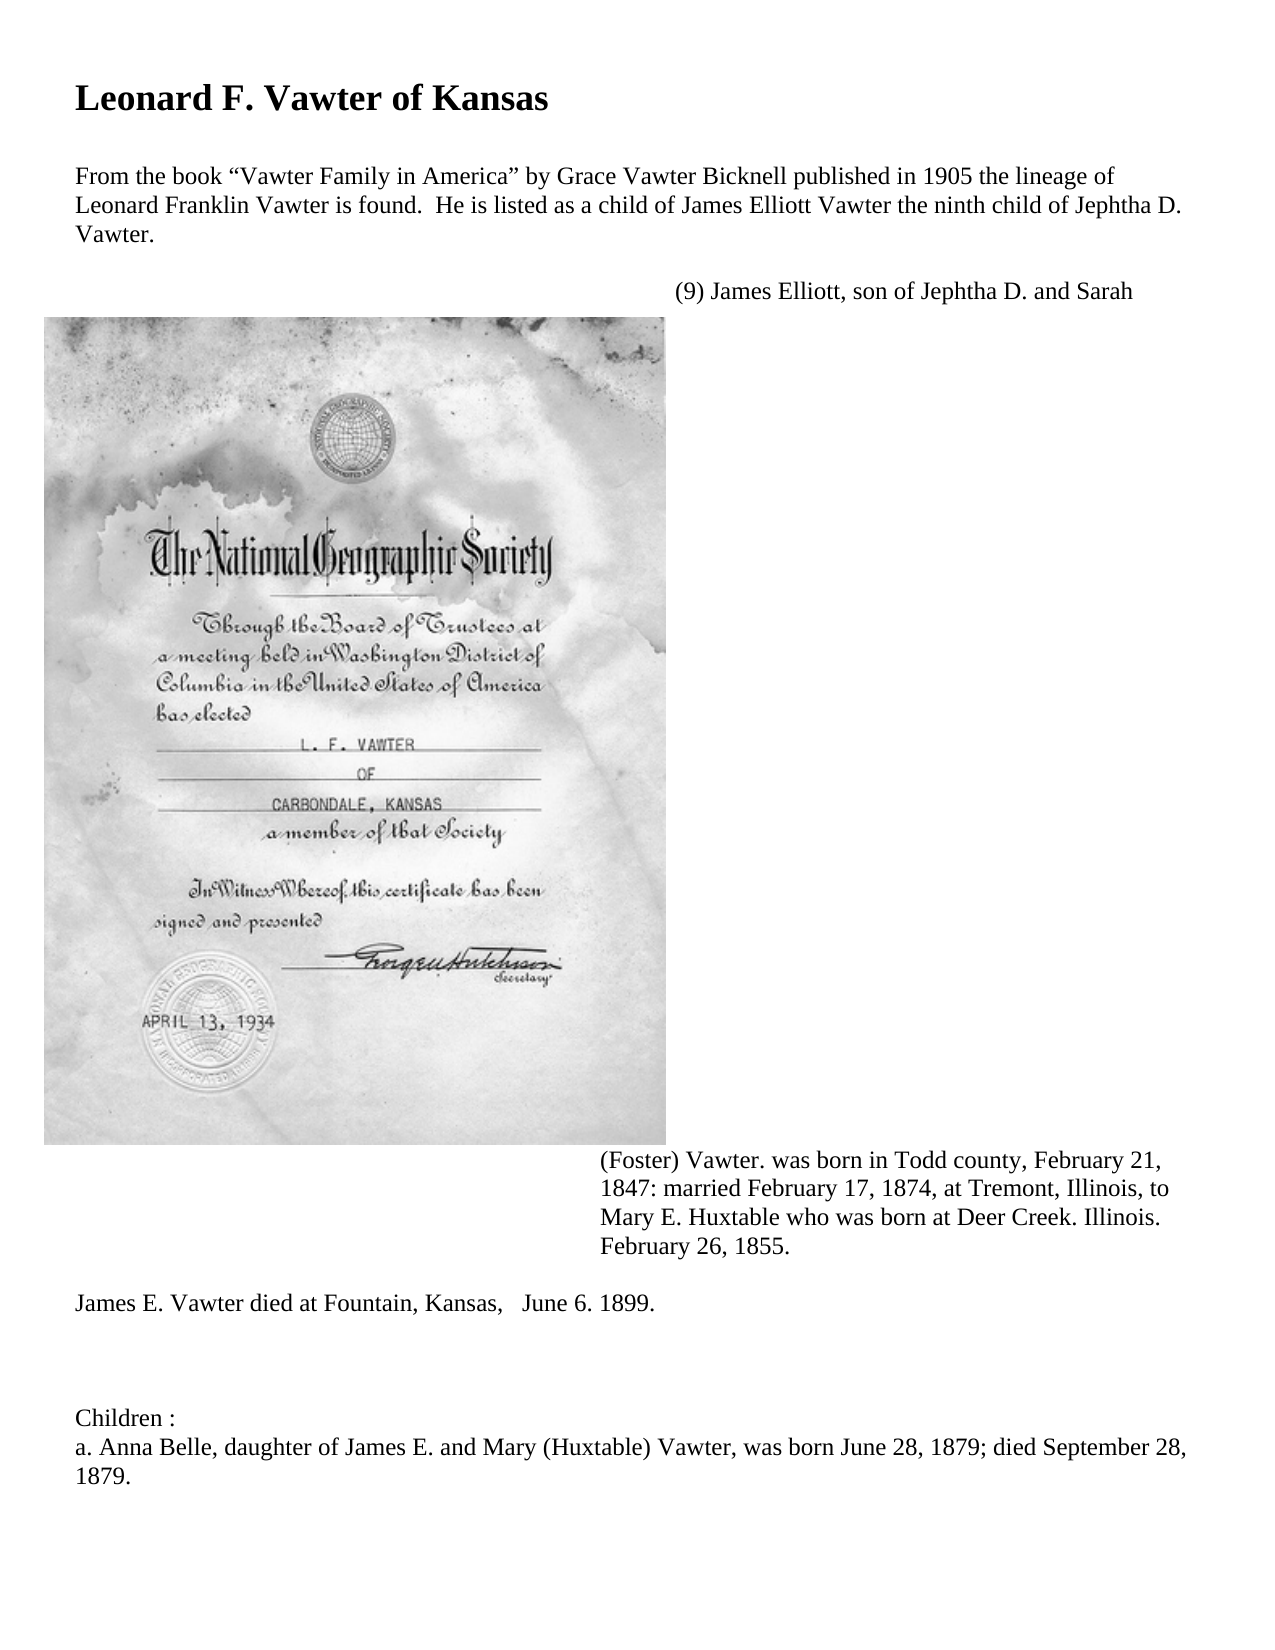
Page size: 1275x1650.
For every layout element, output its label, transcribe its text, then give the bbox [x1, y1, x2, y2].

text From the book “Vawter Family in America” by Grace Vawter Bicknell published in 1905 the lineage of Leonard Franklin Vawter is found. He is listed as a child of James Elliott Vawter the ninth child of Jephtha D. Vawter. [75, 161, 1200, 247]
text James E. Vawter died at Fountain, Kansas, June 6. 1899. [75, 1288, 1200, 1317]
text (9) James Elliott, son of Jephtha D. and Sarah (Foster) Vawter. was born in Todd county, February 21, 1847: married February 17, 1874, at Tremont, Illinois, to Mary E. Huxtable who was born at Deer Creek. Illinois. February 26, 1855. [600, 276, 1200, 1260]
text Children : [75, 1403, 1200, 1432]
text a. Anna Belle, daughter of James E. and Mary (Huxtable) Vawter, was born June 28, 1879; died September 28, 1879. [75, 1432, 1200, 1490]
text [75, 75, 1200, 118]
picture [44, 317, 666, 1145]
